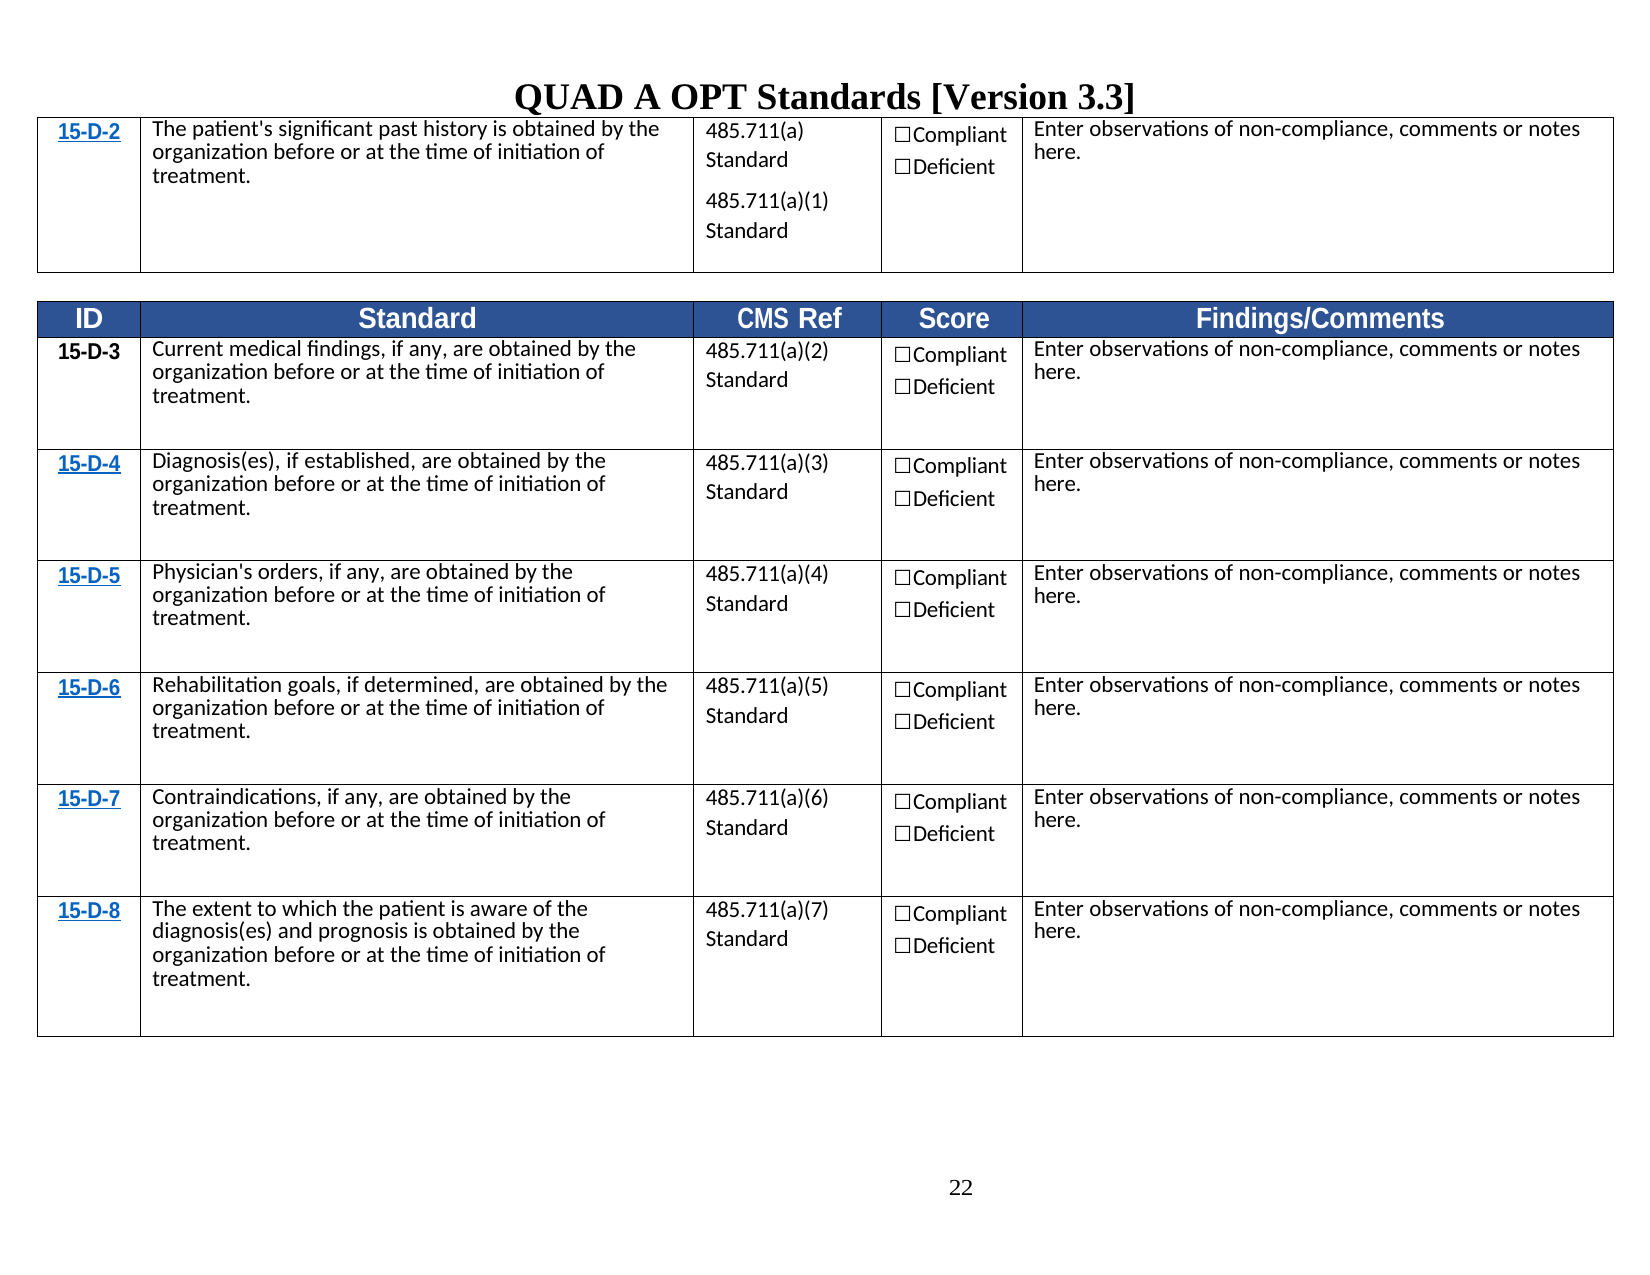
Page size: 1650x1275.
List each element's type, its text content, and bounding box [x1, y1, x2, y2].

table_cell Compliant Deficient [882, 338, 1022, 448]
table_header ID [38, 302, 140, 337]
table_cell 15-D-3 [38, 338, 140, 448]
table_cell Compliant Deficient [882, 118, 1022, 272]
table_cell Current medical findings, if any, are obtained by the organization before or at the time of initiation of treatment. [141, 338, 693, 448]
table_cell 485.711(a)(3) Standard [694, 450, 881, 560]
table_cell Enter observations of non-compliance, comments or notes here. [1023, 338, 1613, 448]
table_cell 15-D-5 [38, 561, 140, 672]
table_cell 15-D-8 [38, 897, 140, 1036]
table_header Findings/Comments [1023, 302, 1613, 337]
table_cell Diagnosis(es), if established, are obtained by the organization before or at the time of initiation of treatment. [141, 450, 693, 560]
table_cell 485.711(a)(7) Standard [694, 897, 881, 1036]
table_cell 485.711(a)(2) Standard [694, 338, 881, 448]
table_cell Compliant Deficient [882, 897, 1022, 1036]
table_cell 485.711(a) Standard 485.711(a)(1) Standard [694, 118, 881, 272]
table_cell Contraindications, if any, are obtained by the organization before or at the time of initiation of treatment. [141, 785, 693, 896]
table_cell 15-D-7 [38, 785, 140, 896]
table_cell 485.711(a)(4) Standard [694, 561, 881, 672]
table_header Score [882, 302, 1022, 337]
table_cell Compliant Deficient [882, 450, 1022, 560]
table_cell Enter observations of non-compliance, comments or notes here. [1023, 450, 1613, 560]
table_cell 485.711(a)(5) Standard [694, 673, 881, 784]
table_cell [1023, 897, 1613, 1036]
table_header CMS Ref [694, 302, 881, 337]
table_cell The patient's significant past history is obtained by the organization before or at the time of initiation of treatment. [141, 118, 693, 272]
table_cell Compliant Deficient [882, 561, 1022, 672]
table_cell Compliant Deficient [882, 785, 1022, 896]
table_cell Compliant Deficient [882, 673, 1022, 784]
table_header Standard [141, 302, 693, 337]
table_cell Enter observations of non-compliance, comments or notes here. [1023, 561, 1613, 672]
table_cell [1023, 118, 1613, 272]
table_cell Enter observations of non-compliance, comments or notes here. [1023, 673, 1613, 784]
table_cell 485.711(a)(6) Standard [694, 785, 881, 896]
table_cell 15-D-6 [38, 673, 140, 784]
table_cell Physician's orders, if any, are obtained by the organization before or at the time of initiation of treatment. [141, 561, 693, 672]
table_cell Rehabilitation goals, if determined, are obtained by the organization before or at the time of initiation of treatment. [141, 673, 693, 784]
table_cell 15-D-4 [38, 450, 140, 560]
table_cell Enter observations of non-compliance, comments or notes here. [1023, 785, 1613, 896]
table_cell The extent to which the patient is aware of the diagnosis(es) and prognosis is obtained by the organization before or at the time of initiation of treatment. [141, 897, 693, 1036]
table_cell 15-D-2 [38, 118, 140, 272]
